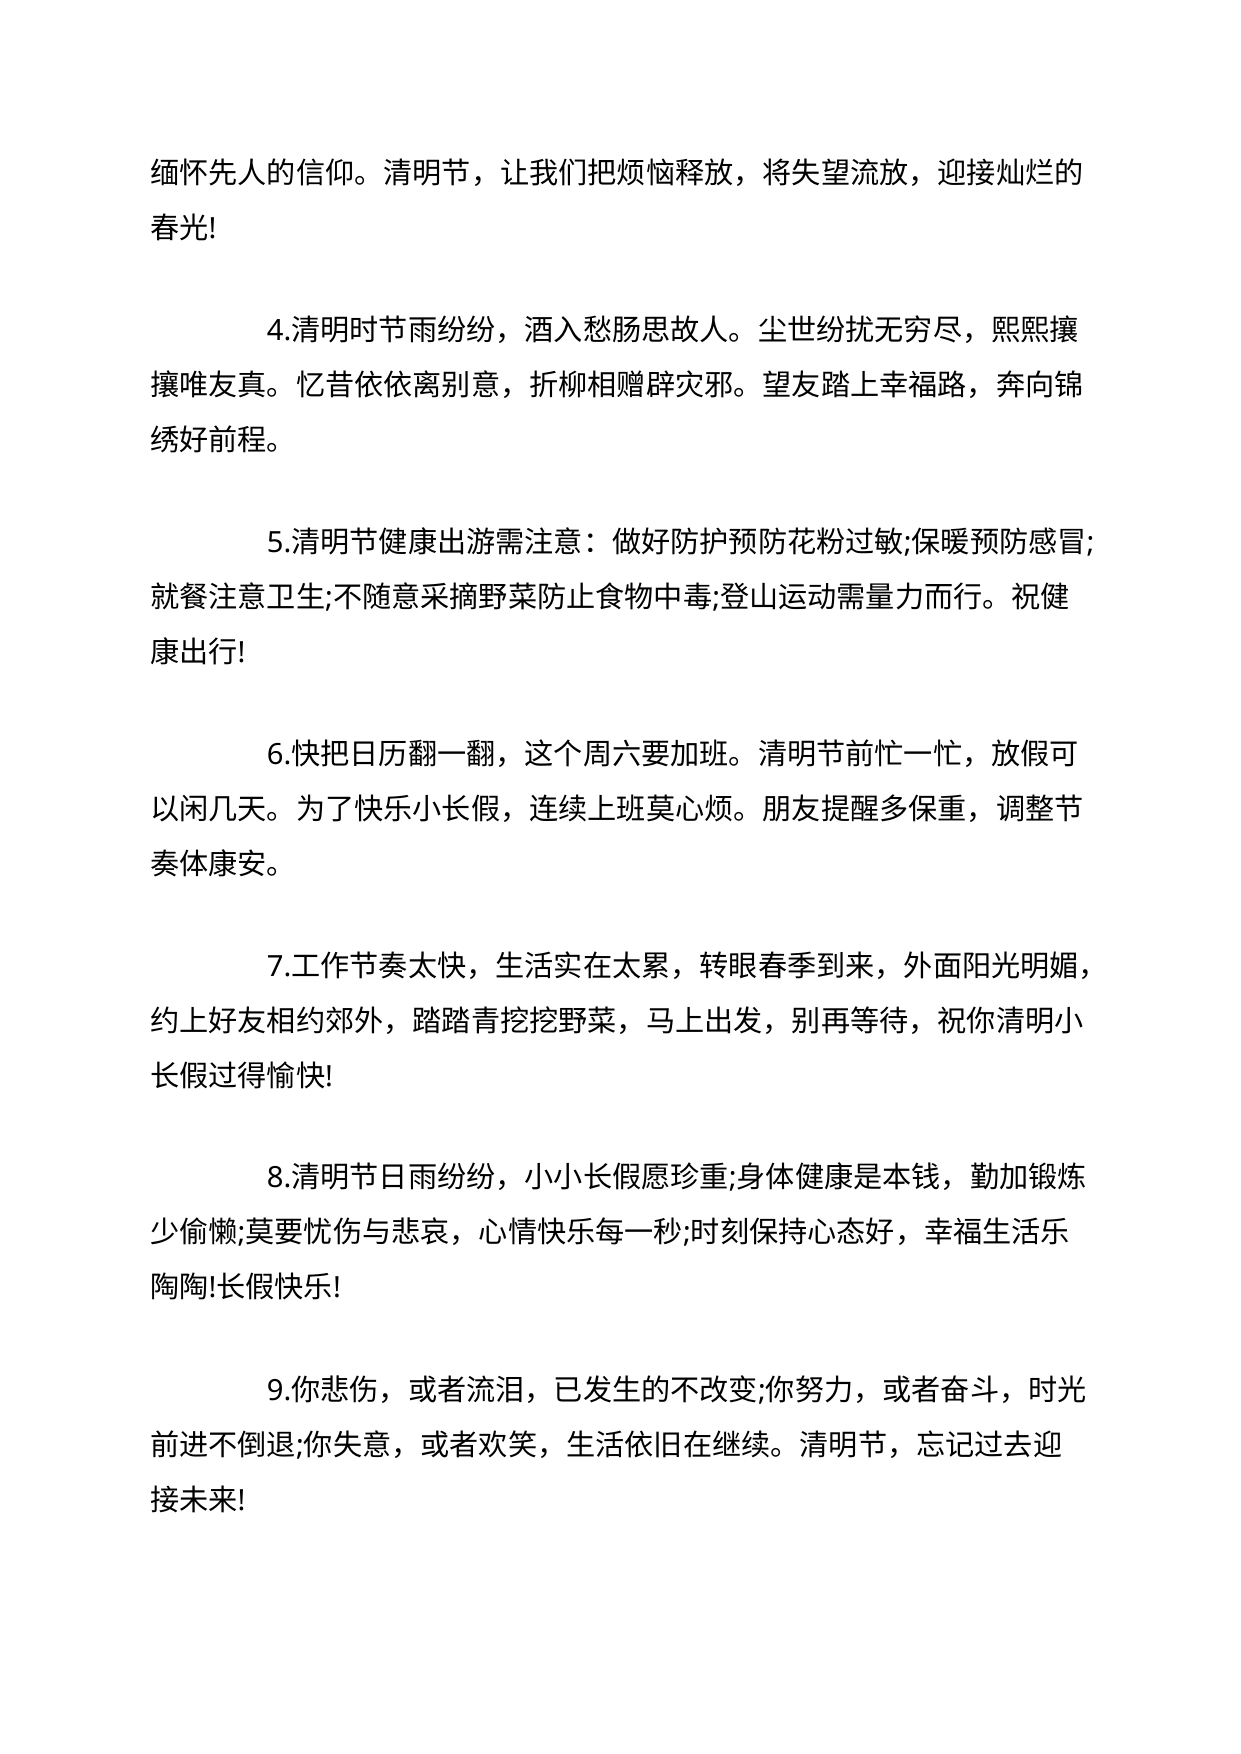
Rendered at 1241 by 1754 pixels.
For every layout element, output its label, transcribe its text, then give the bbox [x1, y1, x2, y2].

text 8.清明节日雨纷纷，小小长假愿珍重;身体健康是本钱，勤加锻炼少偷懒;莫要忧伤与悲哀，心情快乐每一秒;时刻保持心态好，幸福生活乐陶陶!长假快乐! [150, 1154, 1090, 1306]
text 5.清明节健康出游需注意：做好防护预防花粉过敏;保暖预防感冒;就餐注意卫生;不随意采摘野菜防止食物中毒;登山运动需量力而行。祝健康出行! [150, 518, 1090, 671]
text 6.快把日历翻一翻，这个周六要加班。清明节前忙一忙，放假可以闲几天。为了快乐小长假，连续上班莫心烦。朋友提醒多保重，调整节奏体康安。 [150, 731, 1090, 883]
text 4.清明时节雨纷纷，酒入愁肠思故人。尘世纷扰无穷尽，熙熙攘攘唯友真。忆昔依依离别意，折柳相赠辟灾邪。望友踏上幸福路，奔向锦绣好前程。 [150, 307, 1090, 459]
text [150, 150, 1090, 247]
text 9.你悲伤，或者流泪，已发生的不改变;你努力，或者奋斗，时光前进不倒退;你失意，或者欢笑，生活依旧在继续。清明节，忘记过去迎接未来! [150, 1366, 1090, 1518]
text 7.工作节奏太快，生活实在太累，转眼春季到来，外面阳光明媚，约上好友相约郊外，踏踏青挖挖野菜，马上出发，别再等待，祝你清明小长假过得愉快! [150, 942, 1090, 1094]
